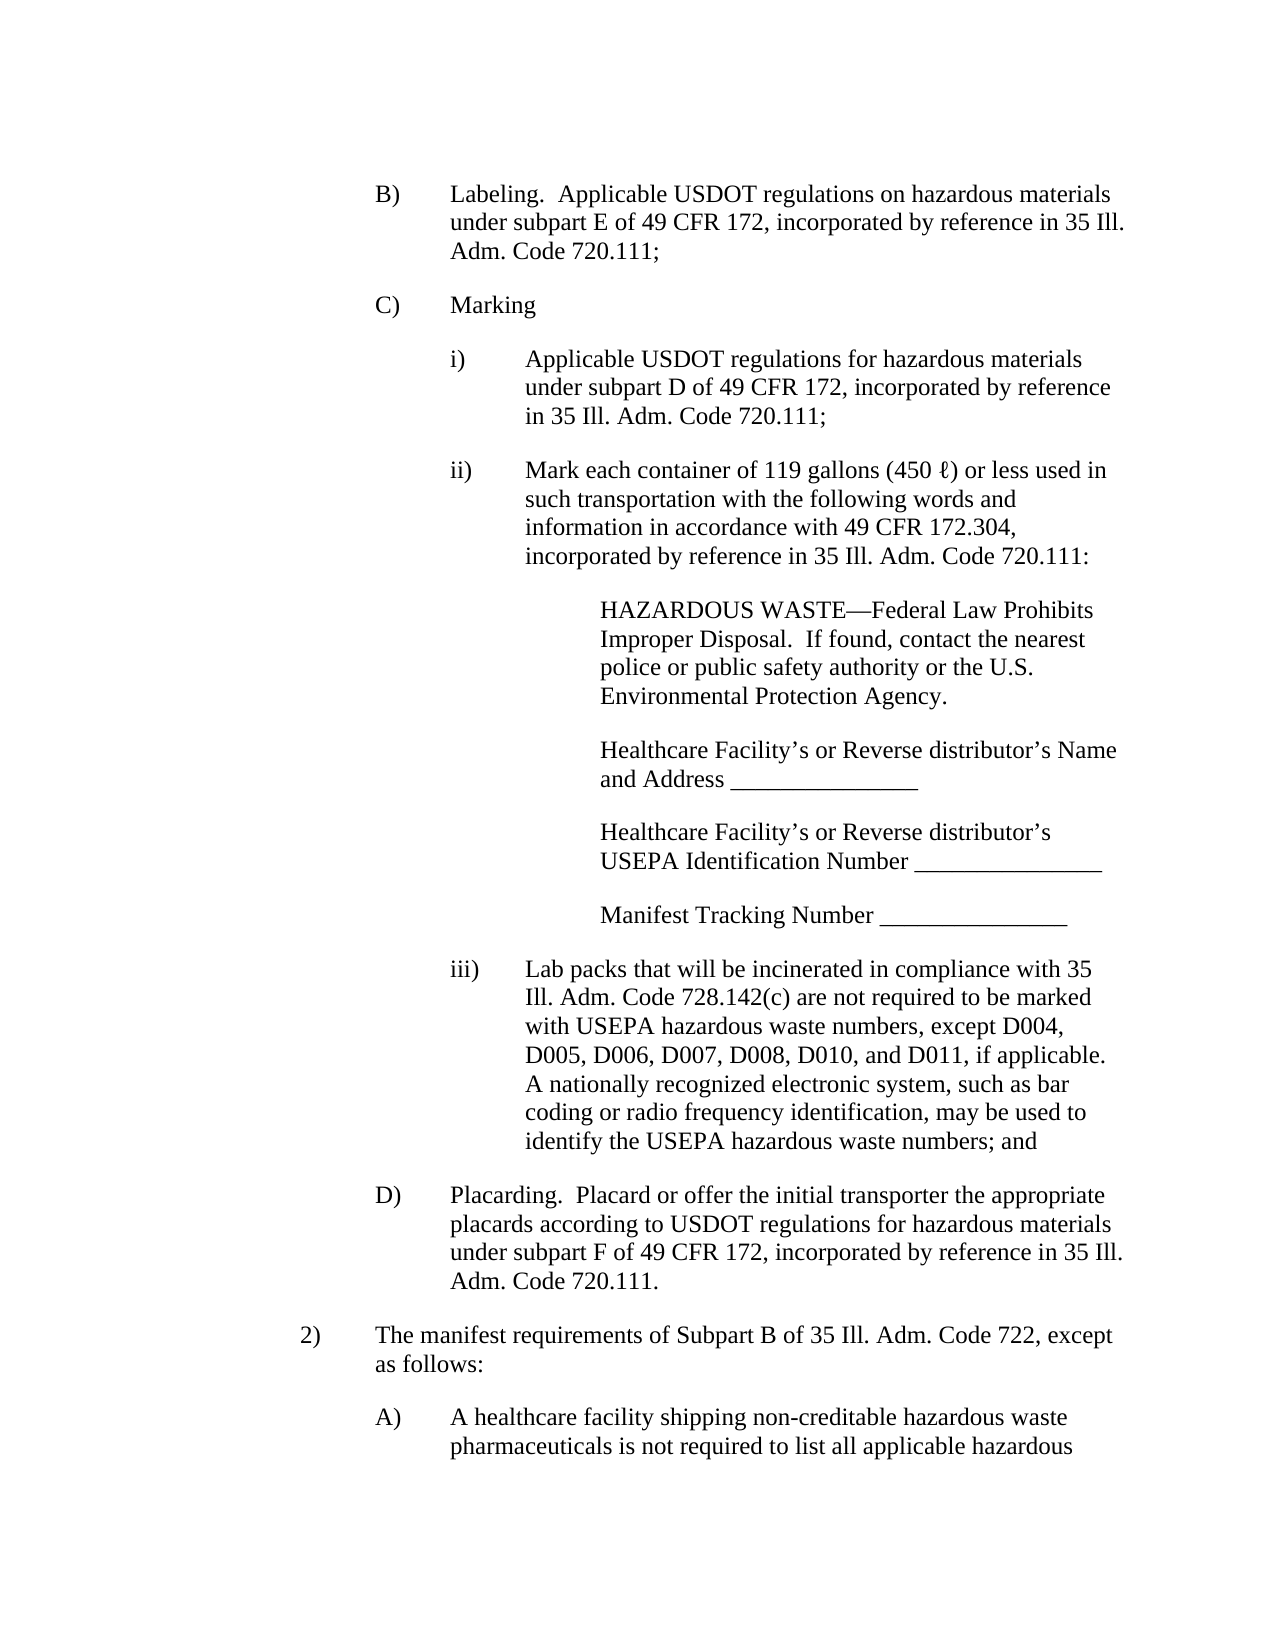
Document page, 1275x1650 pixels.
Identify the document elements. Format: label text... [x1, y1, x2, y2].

text 2) The manifest requirements of Subpart B of 35 Ill. Adm. Code 722, except as follows: [300, 1320, 1125, 1377]
text Manifest Tracking Number _______________ [600, 900, 1125, 929]
text Healthcare Facility’s or Reverse distributor’s USEPA Identification Number _______________ [600, 817, 1125, 875]
text ii) Mark each container of 119 gallons (450 ℓ) or less used in such transportation with the following words and information in accordance with 49 CFR 172.304, incorporated by reference in 35 Ill. Adm. Code 720.111: [450, 455, 1125, 570]
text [375, 1402, 1125, 1460]
text iii) Lab packs that will be incinerated in compliance with 35 Ill. Adm. Code 728.142(c) are not required to be marked with USEPA hazardous waste numbers, except D004, D005, D006, D007, D008, D010, and D011, if applicable. A nationally recognized electronic system, such as bar coding or radio frequency identification, may be used to identify the USEPA hazardous waste numbers; and [450, 954, 1125, 1155]
text C) Marking [375, 290, 1125, 319]
text HAZARDOUS WASTE—Federal Law Prohibits Improper Disposal. If found, contact the nearest police or public safety authority or the U.S. Environmental Protection Agency. [600, 595, 1125, 710]
text B) Labeling. Applicable USDOT regulations on hazardous materials under subpart E of 49 CFR 172, incorporated by reference in 35 Ill. Adm. Code 720.111; [375, 179, 1125, 265]
text Healthcare Facility’s or Reverse distributor’s Name and Address _______________ [600, 735, 1125, 792]
text i) Applicable USDOT regulations for hazardous materials under subpart D of 49 CFR 172, incorporated by reference in 35 Ill. Adm. Code 720.111; [450, 344, 1125, 430]
text D) Placarding. Placard or offer the initial transporter the appropriate placards according to USDOT regulations for hazardous materials under subpart F of 49 CFR 172, incorporated by reference in 35 Ill. Adm. Code 720.111. [375, 1180, 1125, 1295]
